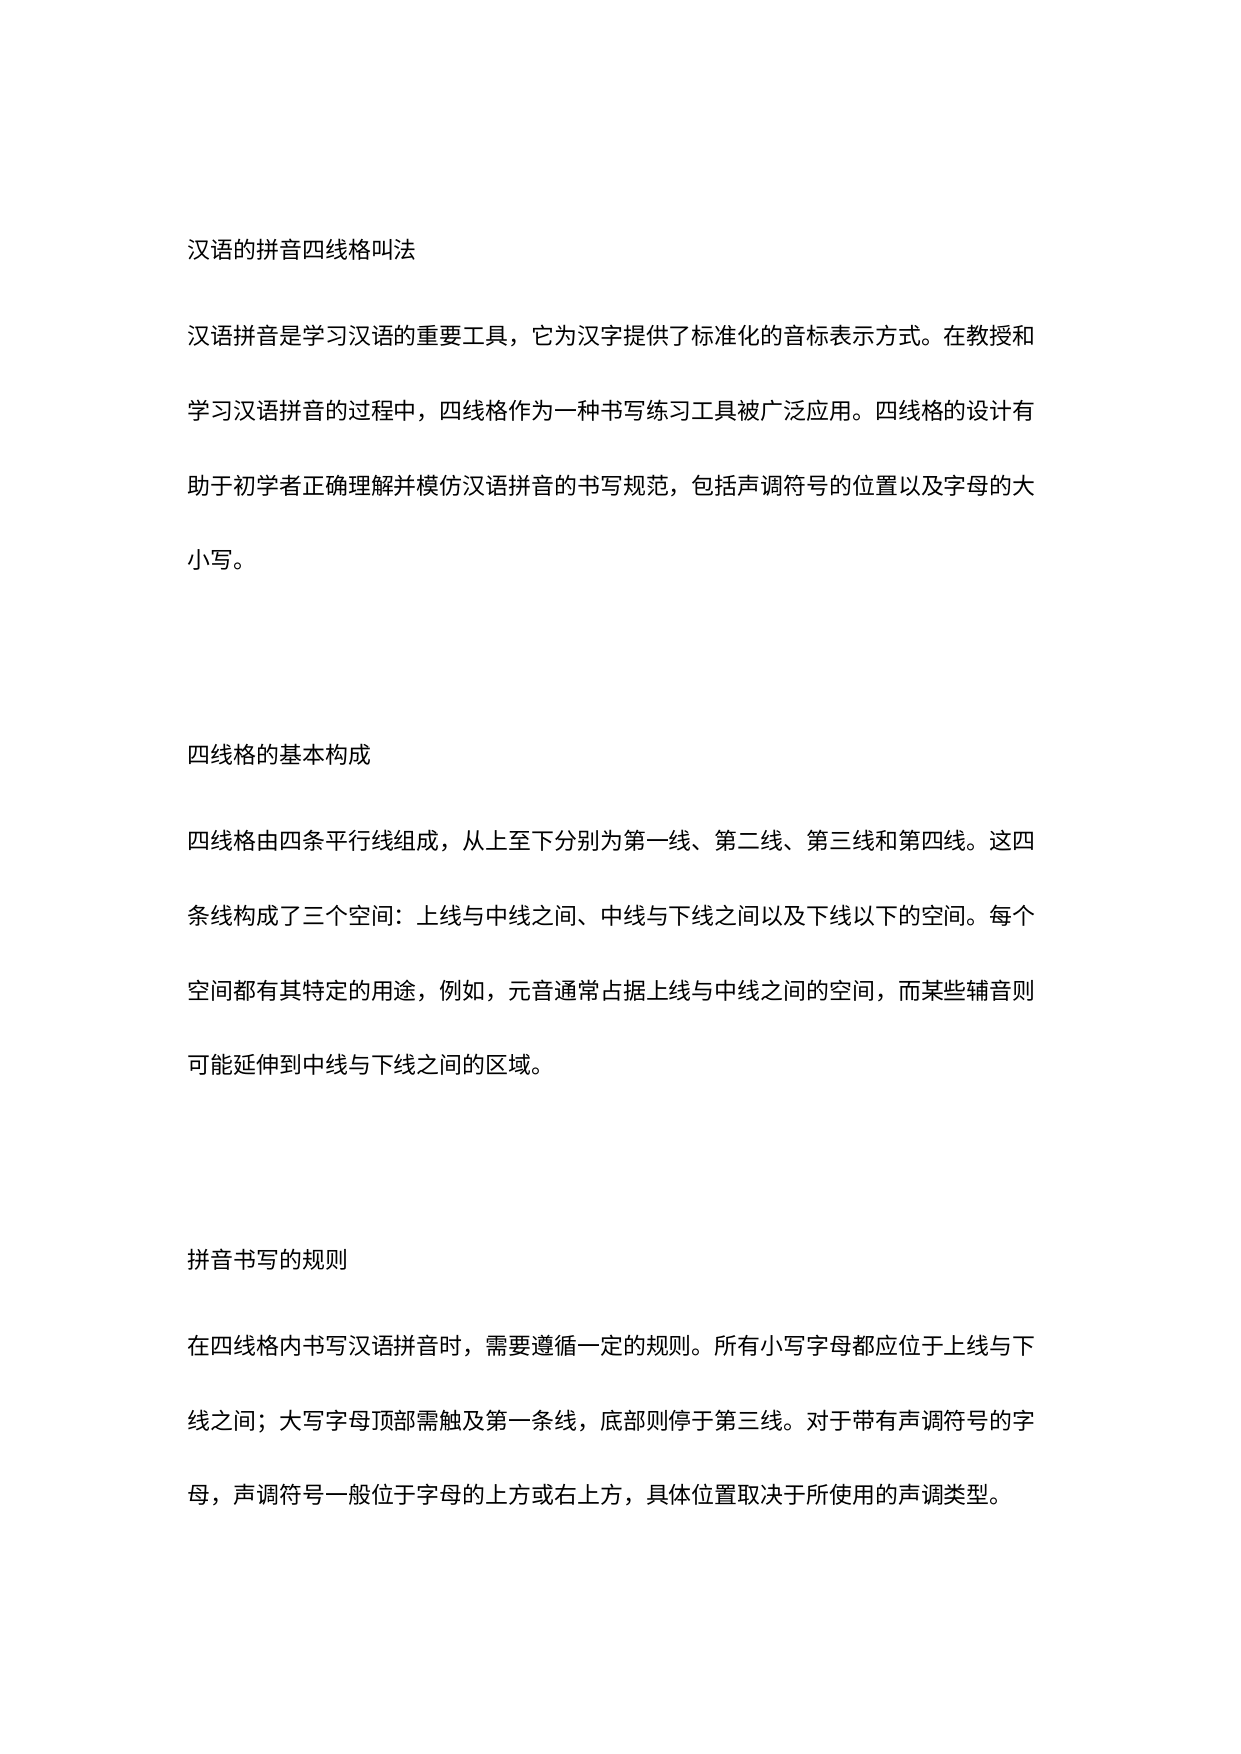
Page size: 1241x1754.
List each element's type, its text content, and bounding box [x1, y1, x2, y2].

text 四线格的基本构成 [187, 721, 1053, 786]
text 四线格由四条平行线组成，从上至下分别为第一线、第二线、第三线和第四线。这四条线构成了三个空间：上线与中线之间、中线与下线之间以及下线以下的空间。每个空间都有其特定的用途，例如，元音通常占据上线与中线之间的空间，而某些辅音则可能延伸到中线与下线之间的区域。 [187, 807, 1053, 1096]
text 拼音书写的规则 [187, 1226, 1053, 1291]
text 在四线格内书写汉语拼音时，需要遵循一定的规则。所有小写字母都应位于上线与下线之间；大写字母顶部需触及第一条线，底部则停于第三线。对于带有声调符号的字母，声调符号一般位于字母的上方或右上方，具体位置取决于所使用的声调类型。 [187, 1312, 1053, 1527]
text 汉语拼音是学习汉语的重要工具，它为汉字提供了标准化的音标表示方式。在教授和学习汉语拼音的过程中，四线格作为一种书写练习工具被广泛应用。四线格的设计有助于初学者正确理解并模仿汉语拼音的书写规范，包括声调符号的位置以及字母的大小写。 [187, 302, 1053, 591]
text 汉语的拼音四线格叫法 [187, 216, 1053, 281]
